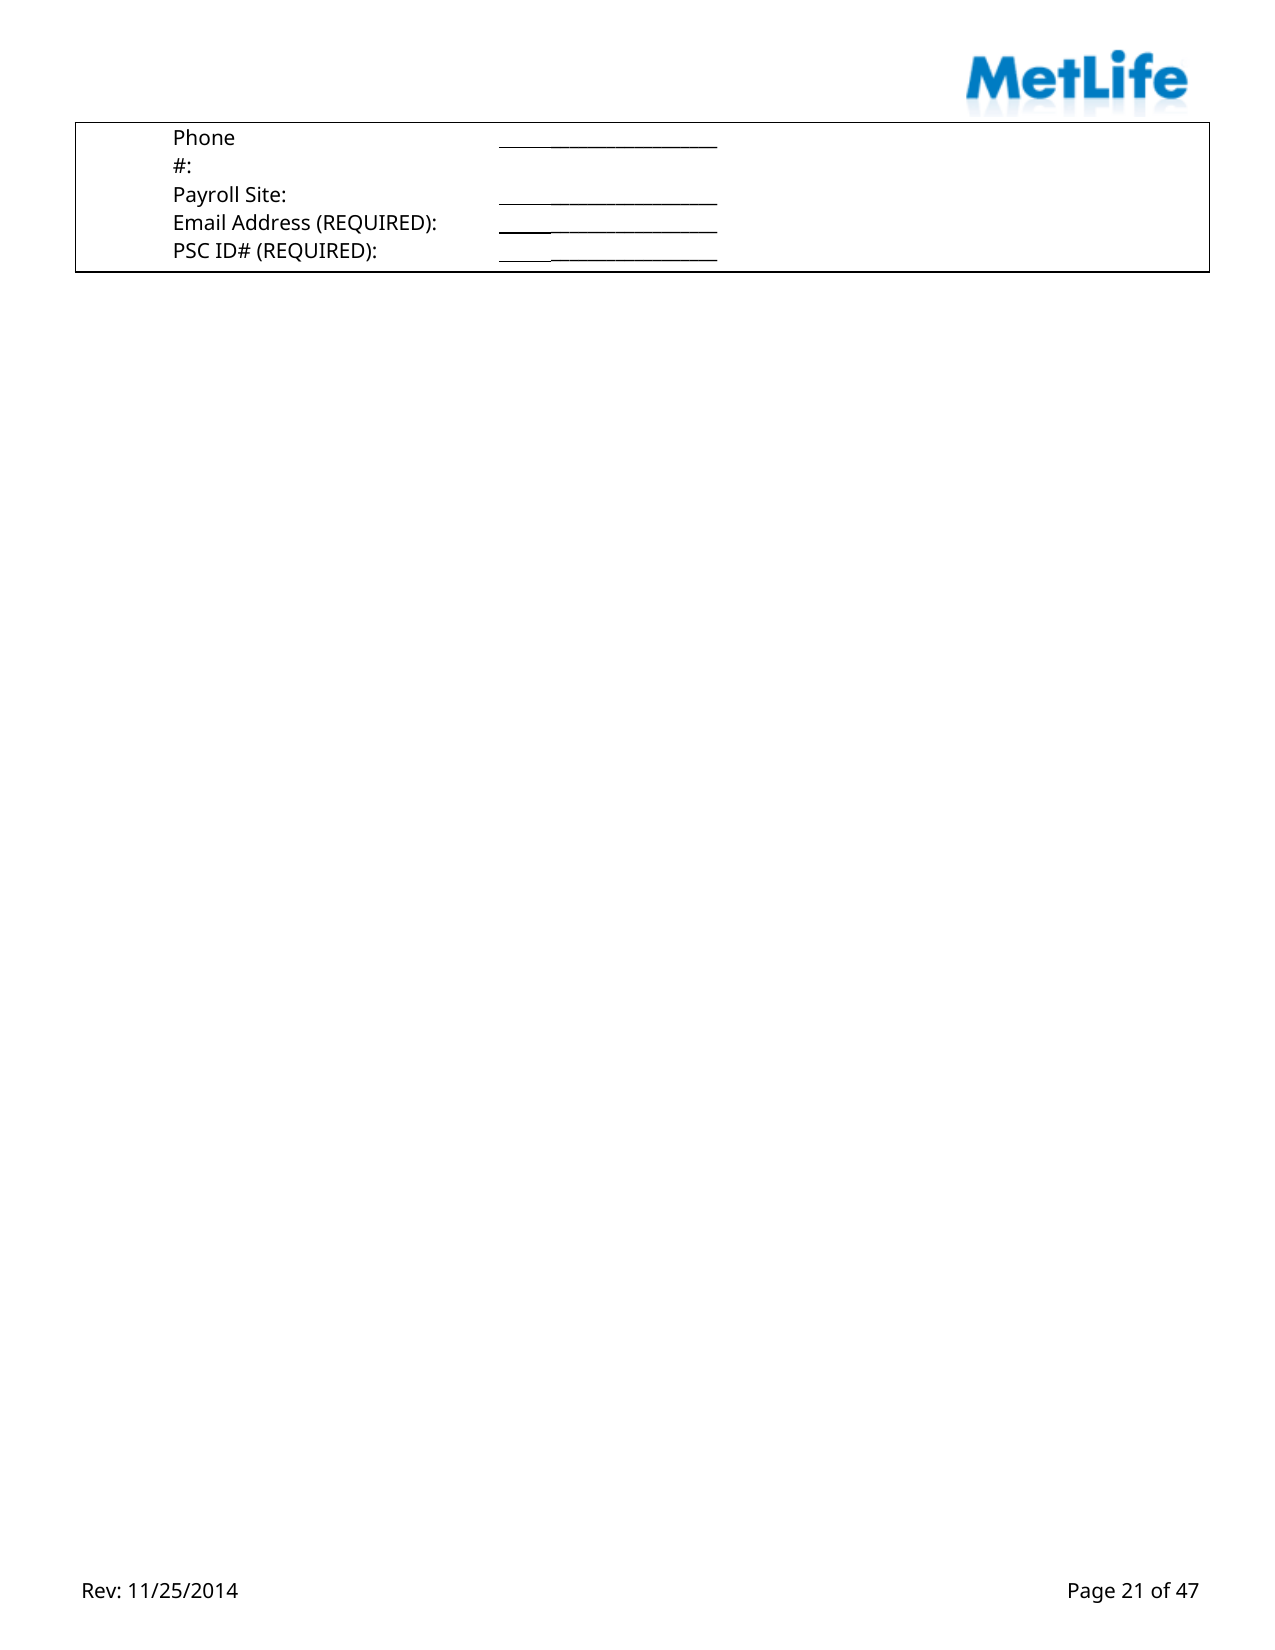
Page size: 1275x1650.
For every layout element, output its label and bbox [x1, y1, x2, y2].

picture [965, 44, 1191, 117]
table_cell [76, 123, 1209, 271]
